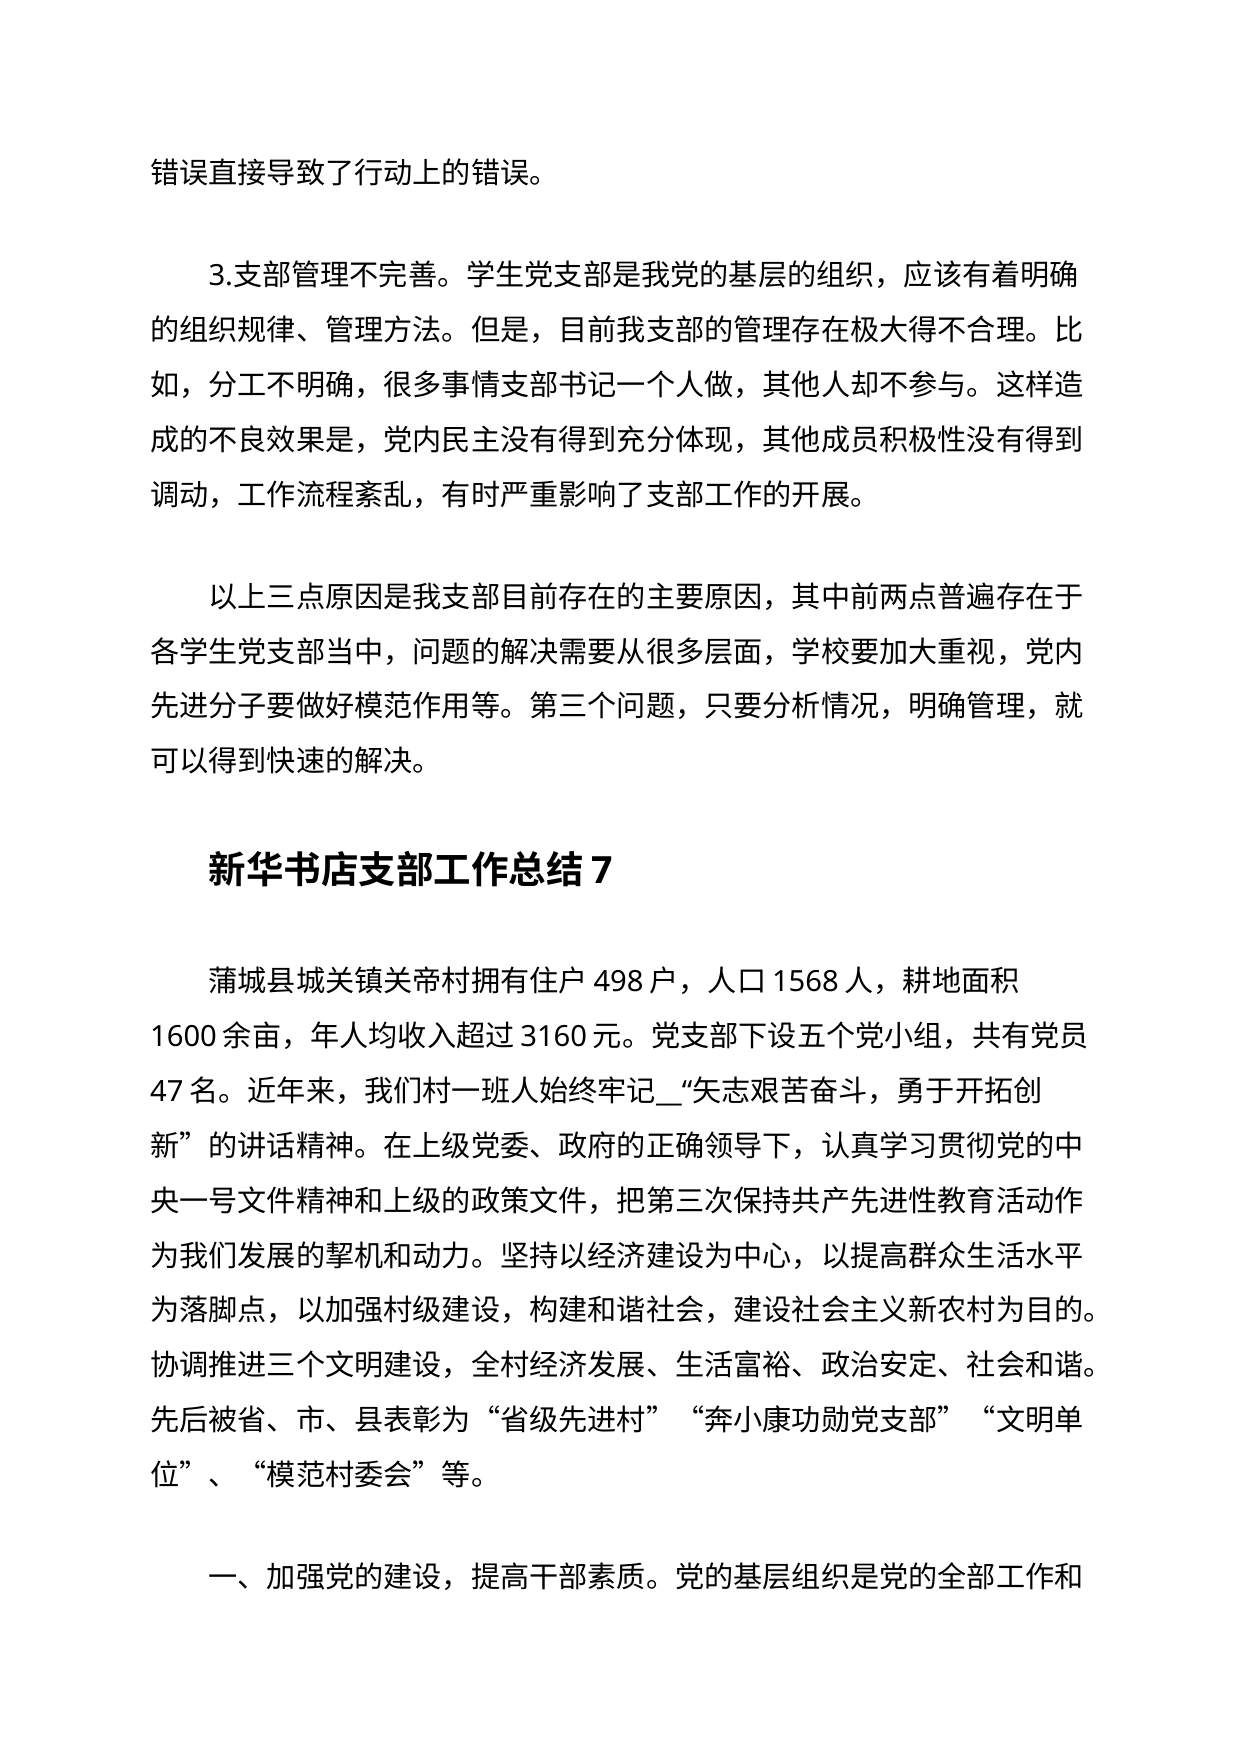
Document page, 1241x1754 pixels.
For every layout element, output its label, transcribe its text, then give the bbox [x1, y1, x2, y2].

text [150, 150, 1090, 192]
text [150, 1553, 1090, 1596]
text 蒲城县城关镇关帝村拥有住户498户，人口1568人，耕地面积1600余亩，年人均收入超过3160元。党支部下设五个党小组，共有党员47名。近年来，我们村一班人始终牢记__“矢志艰苦奋斗，勇于开拓创新”的讲话精神。在上级党委、政府的正确领导下，认真学习贯彻党的中央一号文件精神和上级的政策文件，把第三次保持共产先进性教育活动作为我们发展的挈机和动力。坚持以经济建设为中心，以提高群众生活水平为落脚点，以加强村级建设，构建和谐社会，建设社会主义新农村为目的。协调推进三个文明建设，全村经济发展、生活富裕、政治安定、社会和谐。先后被省、市、县表彰为“省级先进村”“奔小康功勋党支部”“文明单位”、“模范村委会”等。 [150, 957, 1090, 1494]
text 3.支部管理不完善。学生党支部是我党的基层的组织，应该有着明确的组织规律、管理方法。但是，目前我支部的管理存在极大得不合理。比如，分工不明确，很多事情支部书记一个人做，其他人却不参与。这样造成的不良效果是，党内民主没有得到充分体现，其他成员积极性没有得到调动，工作流程紊乱，有时严重影响了支部工作的开展。 [150, 252, 1090, 514]
text 以上三点原因是我支部目前存在的主要原因，其中前两点普遍存在于各学生党支部当中，问题的解决需要从很多层面，学校要加大重视，党内先进分子要做好模范作用等。第三个问题，只要分析情况，明确管理，就可以得到快速的解决。 [150, 573, 1090, 780]
text 新华书店支部工作总结7 [150, 840, 1090, 894]
